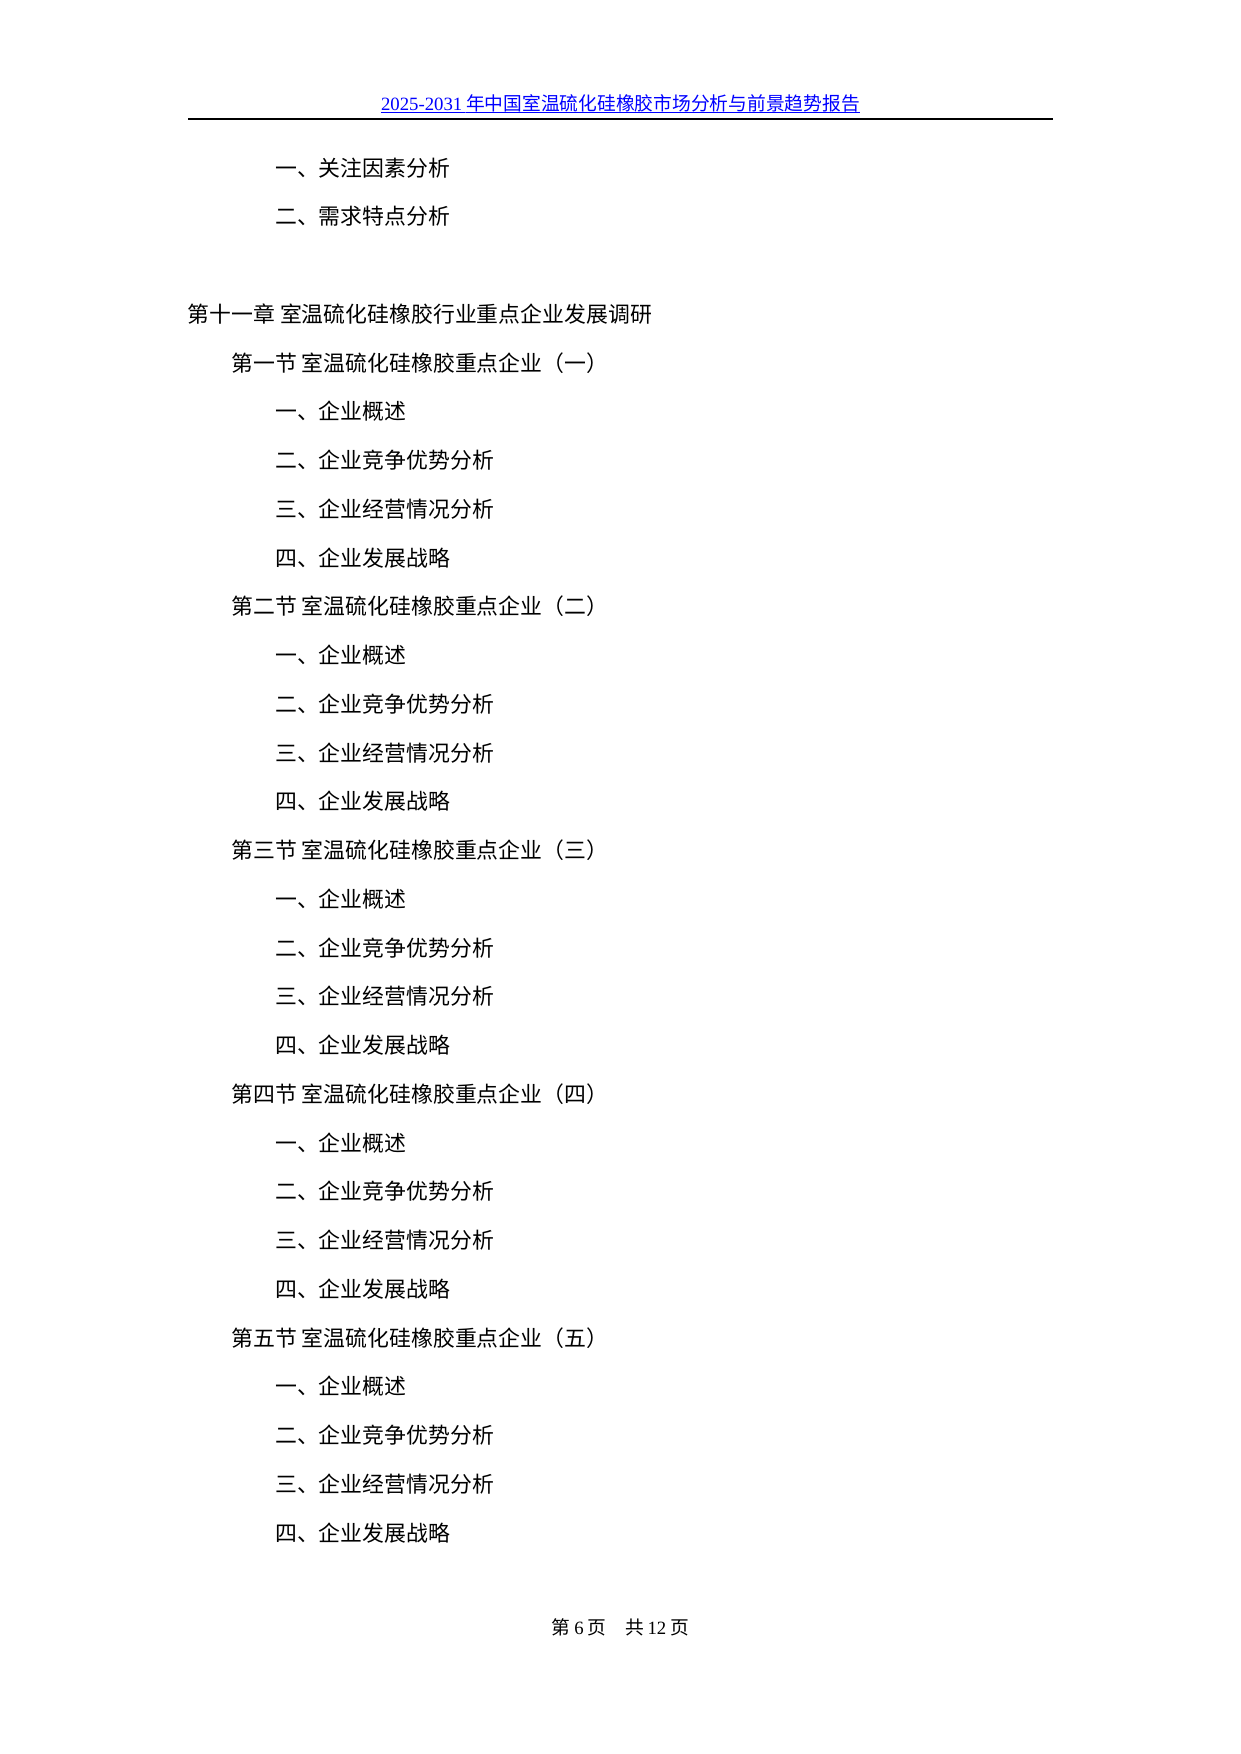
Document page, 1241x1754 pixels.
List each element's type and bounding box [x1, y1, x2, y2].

text [187, 150, 1053, 1548]
